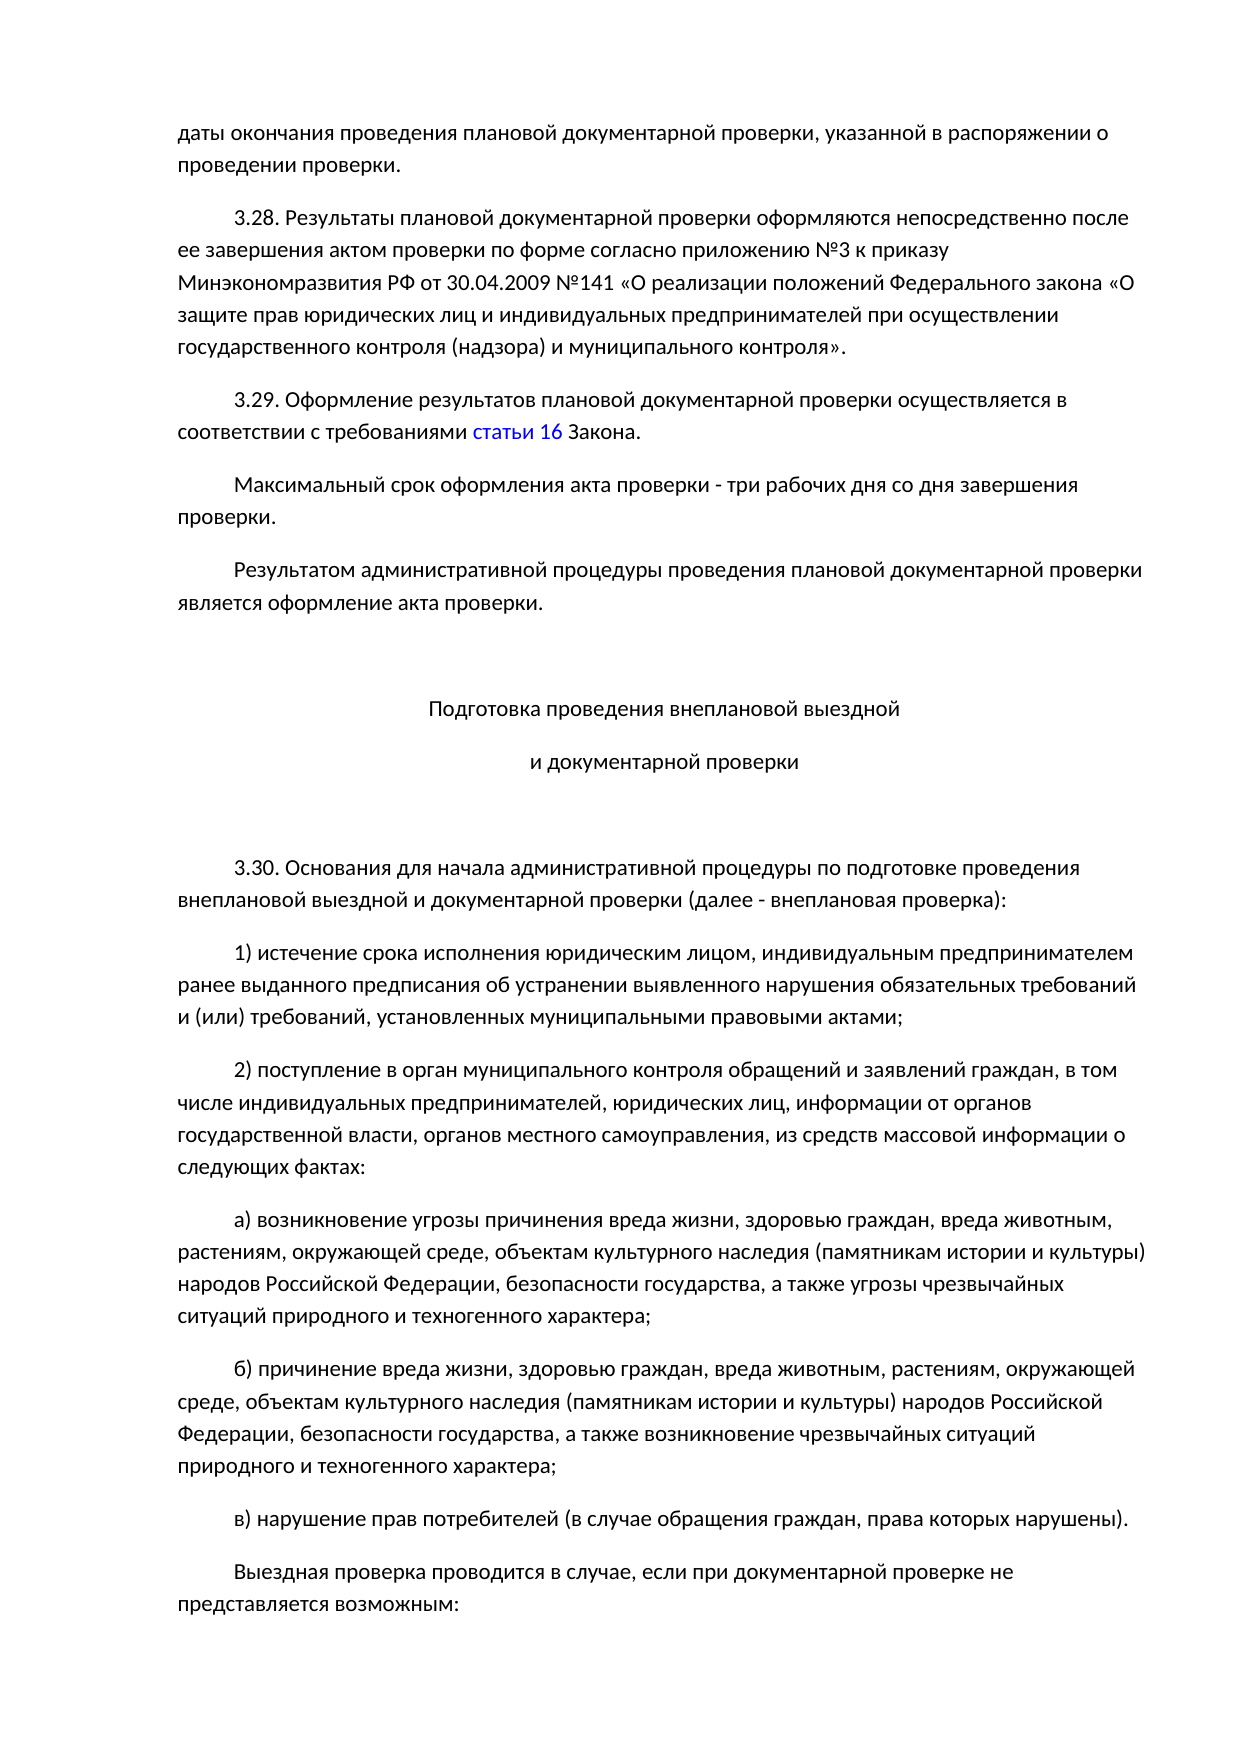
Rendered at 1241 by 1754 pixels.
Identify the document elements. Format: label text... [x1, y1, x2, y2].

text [177, 118, 1152, 178]
text 2) поступление в орган муниципального контроля обращений и заявлений граждан, в том числе индивидуальных предпринимателей, юридических лиц, информации от органов государственной власти, органов местного самоуправления, из средств массовой информации о следующих фактах: [177, 1055, 1152, 1180]
text и документарной проверки [177, 747, 1152, 775]
text Результатом административной процедуры проведения плановой документарной проверки является оформление акта проверки. [177, 556, 1152, 616]
text 3.28. Результаты плановой документарной проверки оформляются непосредственно после ее завершения актом проверки по форме согласно приложению №3 к приказу Минэкономразвития РФ от 30.04.2009 №141 «О реализации положений Федерального закона «О защите прав юридических лиц и индивидуальных предпринимателей при осуществлении государственного контроля (надзора) и муниципального контроля». [177, 203, 1152, 360]
text Подготовка проведения внеплановой выездной [177, 694, 1152, 722]
text 3.29. Оформление результатов плановой документарной проверки осуществляется в соответствии с требованиями статьи 16 Закона. [177, 385, 1152, 445]
text Выездная проверка проводится в случае, если при документарной проверке не представляется возможным: [177, 1557, 1152, 1617]
text 3.30. Основания для начала административной процедуры по подготовке проведения внеплановой выездной и документарной проверки (далее - внеплановая проверка): [177, 853, 1152, 913]
text б) причинение вреда жизни, здоровью граждан, вреда животным, растениям, окружающей среде, объектам культурного наследия (памятникам истории и культуры) народов Российской Федерации, безопасности государства, а также возникновение чрезвычайных ситуаций природного и техногенного характера; [177, 1354, 1152, 1479]
text Максимальный срок оформления акта проверки - три рабочих дня со дня завершения проверки. [177, 470, 1152, 531]
text в) нарушение прав потребителей (в случае обращения граждан, права которых нарушены). [177, 1504, 1152, 1532]
text 1) истечение срока исполнения юридическим лицом, индивидуальным предпринимателем ранее выданного предписания об устранении выявленного нарушения обязательных требований и (или) требований, установленных муниципальными правовыми актами; [177, 938, 1152, 1030]
text а) возникновение угрозы причинения вреда жизни, здоровью граждан, вреда животным, растениям, окружающей среде, объектам культурного наследия (памятникам истории и культуры) народов Российской Федерации, безопасности государства, а также угрозы чрезвычайных ситуаций природного и техногенного характера; [177, 1205, 1152, 1329]
